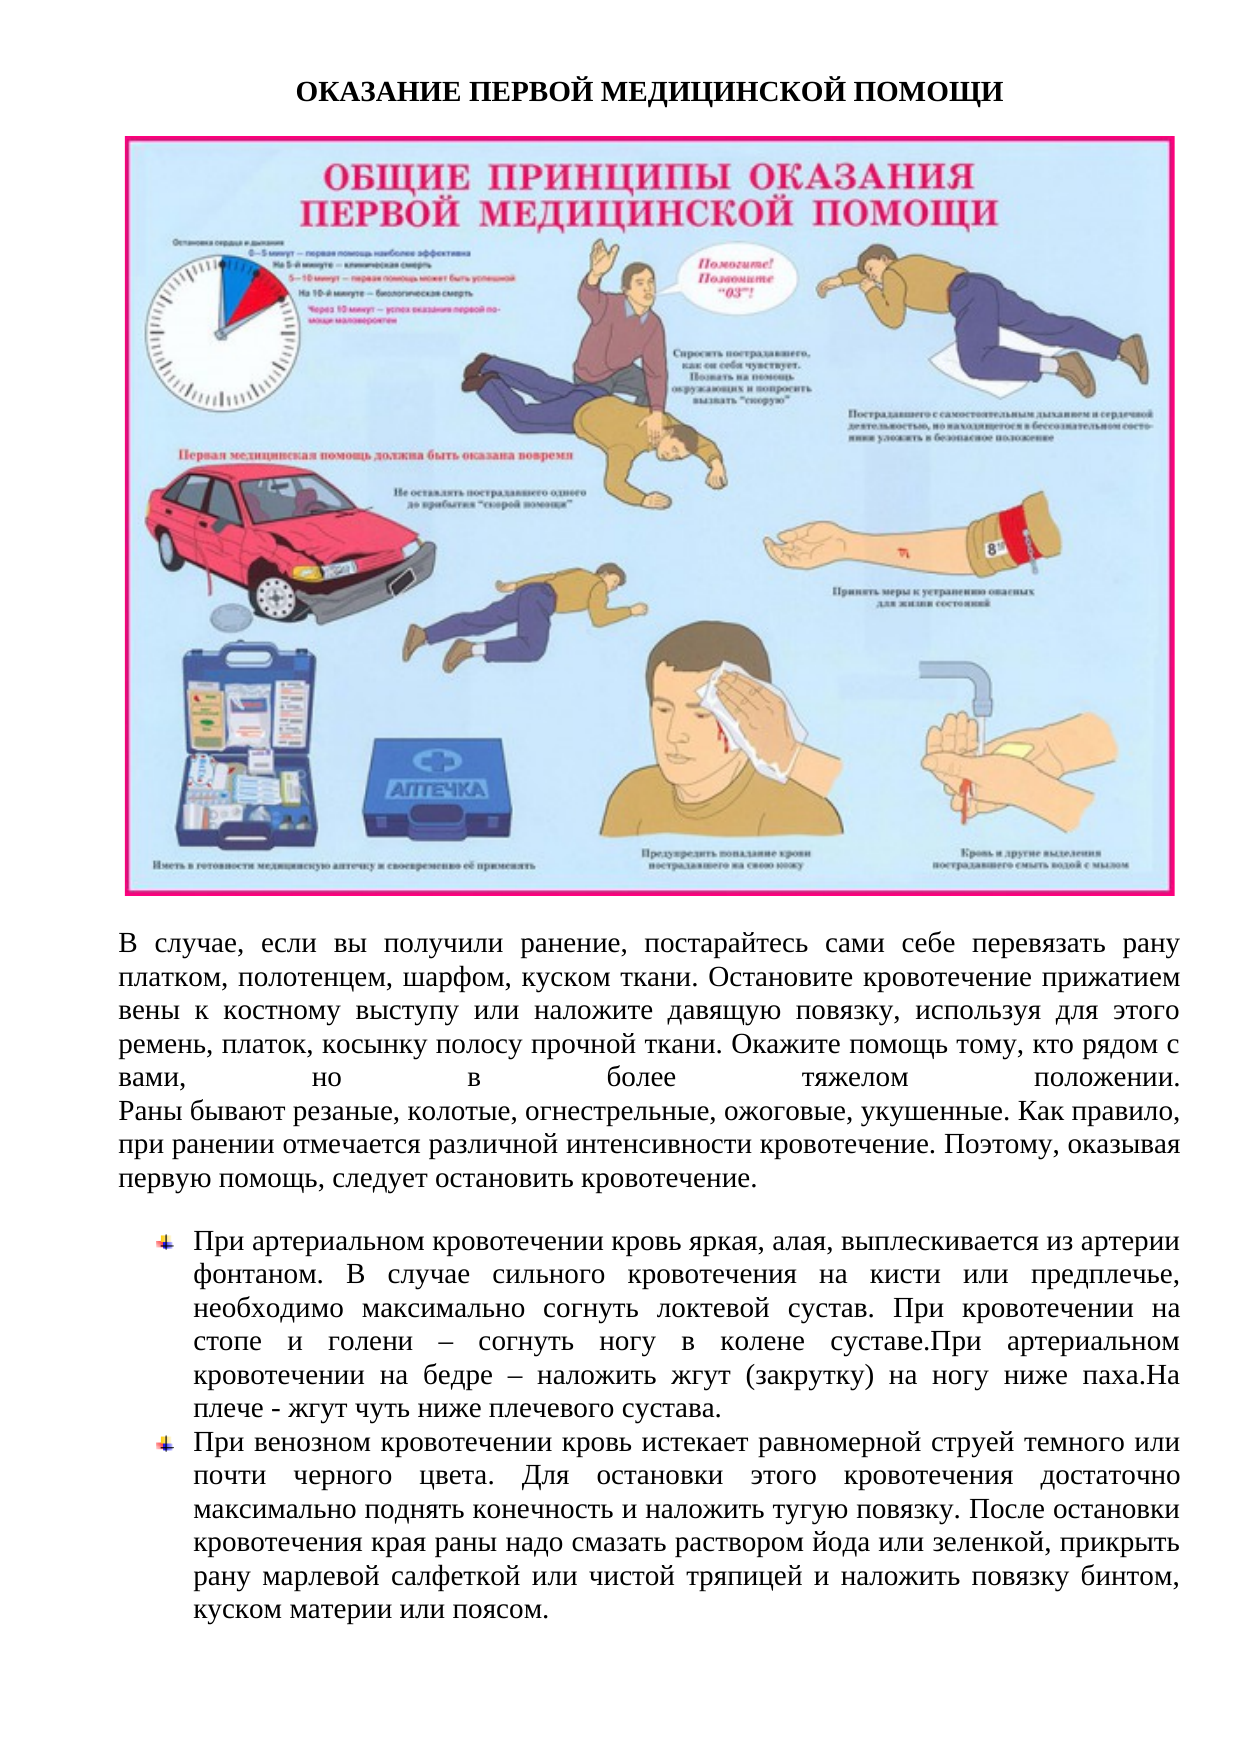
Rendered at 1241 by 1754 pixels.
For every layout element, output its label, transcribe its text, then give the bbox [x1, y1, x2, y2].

picture [156, 1233, 174, 1250]
list При артериальном кровотечении кровь яркая, алая, выплескивается из артерии фонтаном. В случае сильного кровотечения на кисти или предплечье, необходимо максимально согнуть локтевой сустав. При кровотечении на стопе и голени – согнуть ногу в колене суставе.При артериальном кровотечении на бедре – наложить жгут (закрутку) на ногу ниже паха.На плече - жгут чуть ниже плечевого сустава. [156, 1223, 1181, 1424]
picture [124, 136, 1175, 896]
text ОКАЗАНИЕ ПЕРВОЙ МЕДИЦИНСКОЙ ПОМОЩИ [118, 74, 1181, 107]
list При венозном кровотечении кровь истекает равномерной струей темного или почти черного цвета. Для остановки этого кровотечения достаточно максимально поднять конечность и наложить тугую повязку. После остановки кровотечения края раны надо смазать раствором йода или зеленкой, прикрыть рану марлевой салфеткой или чистой тряпицей и наложить повязку бинтом, куском материи или поясом. [156, 1424, 1181, 1625]
text В случае, если вы получили ранение, постарайтесь сами себе перевязать рану платком, полотенцем, шарфом, куском ткани. Остановите кровотечение прижатием вены к костному выступу или наложите давящую повязку, используя для этого ремень, платок, косынку полосу прочной ткани. Окажите помощь тому, кто рядом с вами, но в более тяжелом положении. Раны бывают резаные, колотые, огнестрельные, ожоговые, укушенные. Как правило, при ранении отмечается различной интенсивности кровотечение. Поэтому, оказывая первую помощь, следует остановить кровотечение. [118, 925, 1181, 1193]
picture [156, 1434, 174, 1452]
